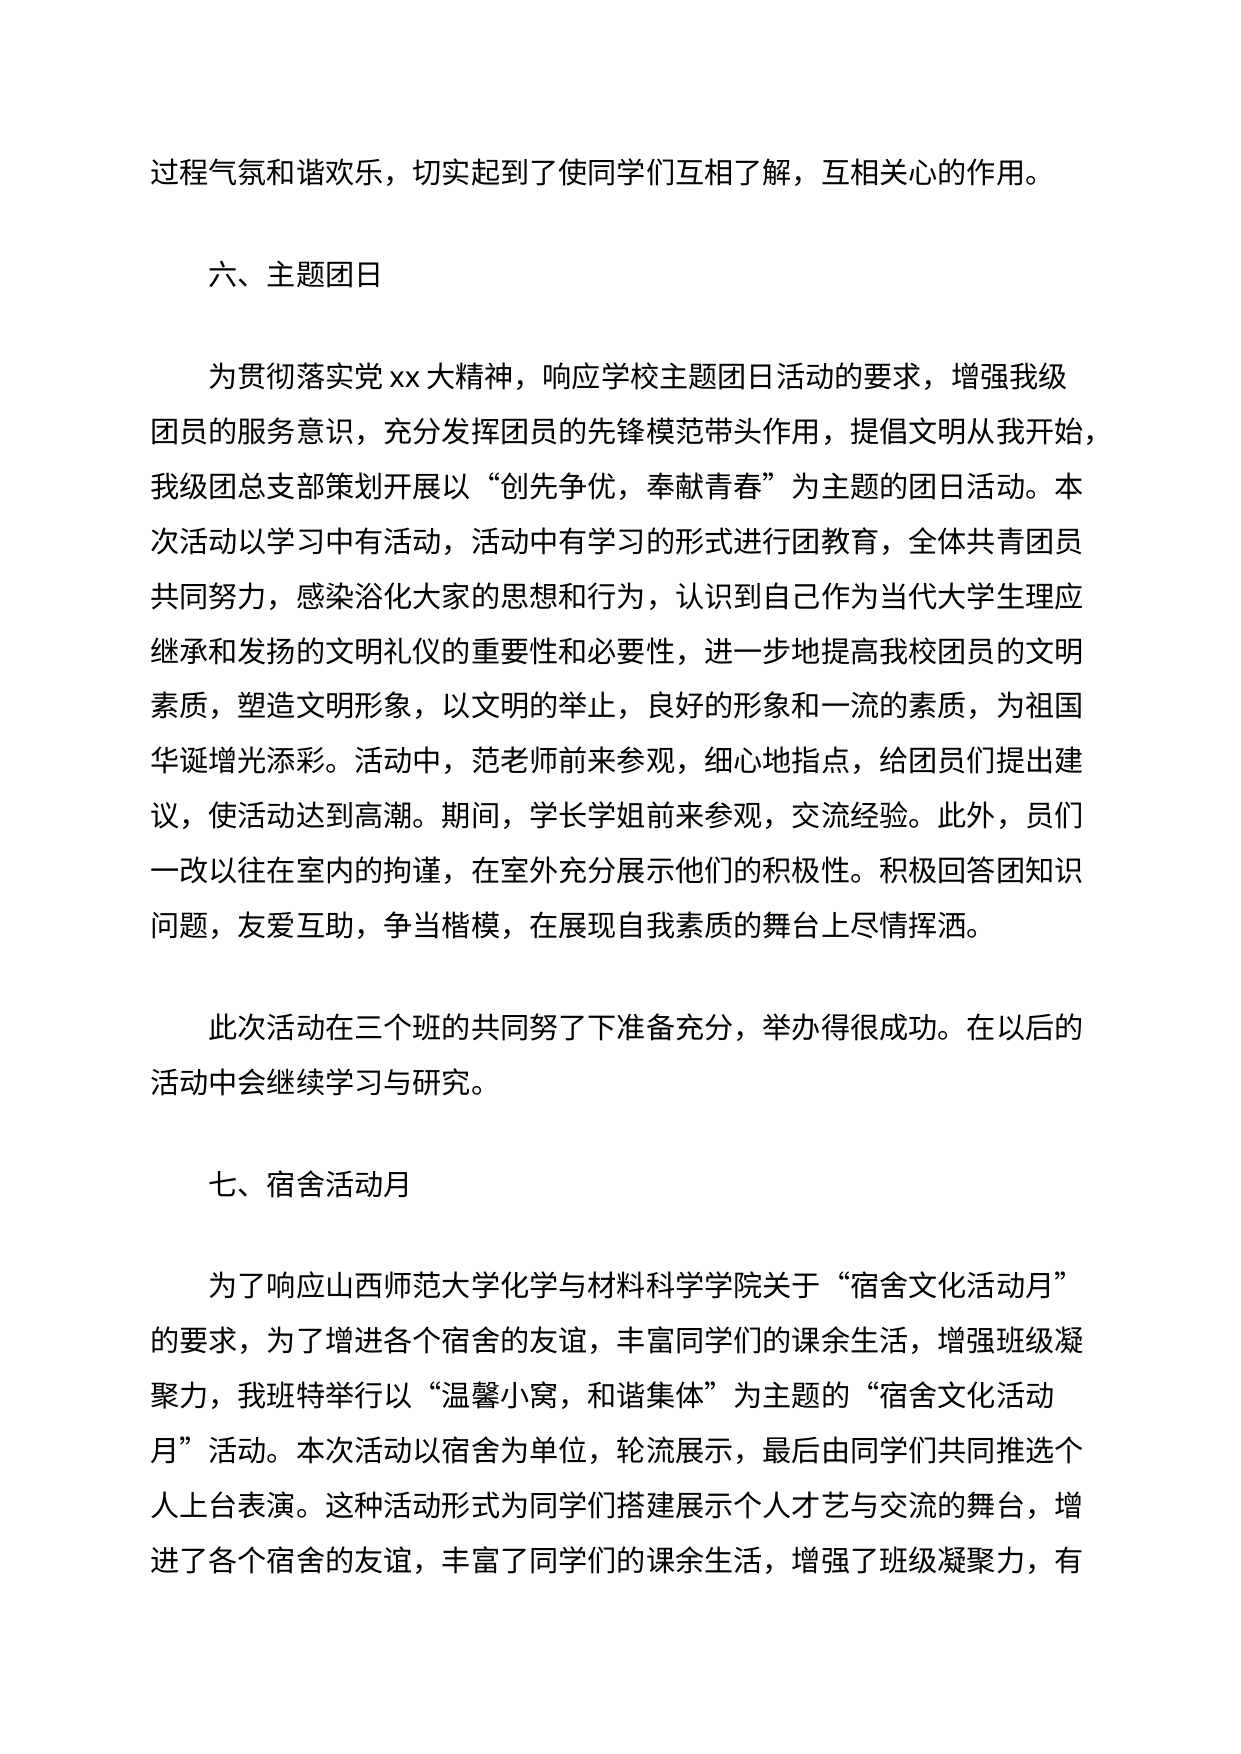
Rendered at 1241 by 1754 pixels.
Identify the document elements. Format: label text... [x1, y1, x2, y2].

text 六、主题团日 [150, 252, 1090, 294]
text 此次活动在三个班的共同努了下准备充分，举办得很成功。在以后的活动中会继续学习与研究。 [150, 1004, 1090, 1102]
text 为贯彻落实党xx大精神，响应学校主题团日活动的要求，增强我级团员的服务意识，充分发挥团员的先锋模范带头作用，提倡文明从我开始，我级团总支部策划开展以“创先争优，奉献青春”为主题的团日活动。本次活动以学习中有活动，活动中有学习的形式进行团教育，全体共青团员共同努力，感染浴化大家的思想和行为，认识到自己作为当代大学生理应继承和发扬的文明礼仪的重要性和必要性，进一步地提高我校团员的文明素质，塑造文明形象，以文明的举止，良好的形象和一流的素质，为祖国华诞增光添彩。活动中，范老师前来参观，细心地指点，给团员们提出建议，使活动达到高潮。期间，学长学姐前来参观，交流经验。此外，员们一改以往在室内的拘谨，在室外充分展示他们的积极性。积极回答团知识问题，友爱互助，争当楷模，在展现自我素质的舞台上尽情挥洒。 [150, 353, 1090, 945]
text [150, 1263, 1090, 1579]
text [150, 150, 1090, 192]
text 七、宿舍活动月 [150, 1161, 1090, 1203]
